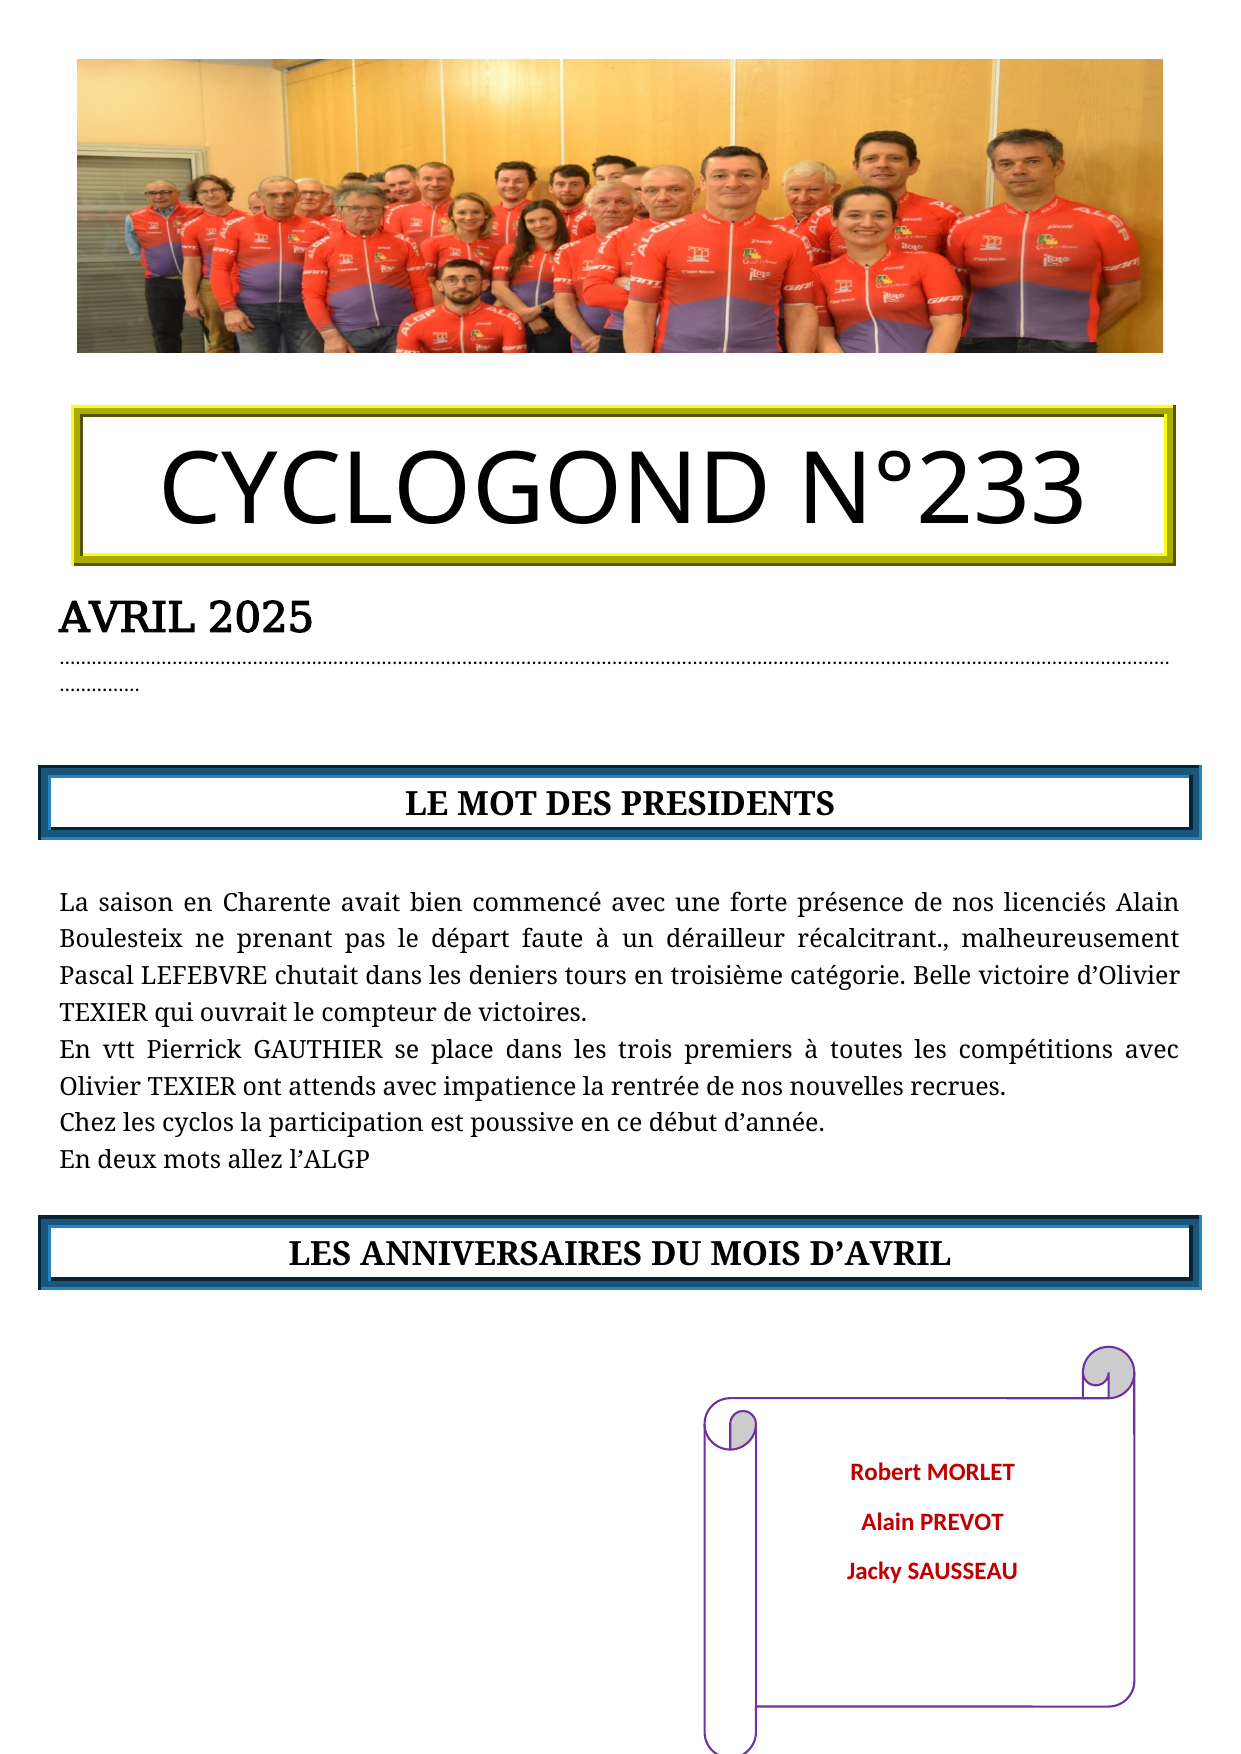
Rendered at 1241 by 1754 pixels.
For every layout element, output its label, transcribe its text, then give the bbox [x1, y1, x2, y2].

text …………………………………………………………………………………………………………………………………………………………………………………………………… [59, 644, 1181, 697]
text AVRIL 2025 [59, 590, 1181, 640]
text La saison en Charente avait bien commencé avec une forte présence de nos licenciés Alain Boulesteix ne prenant pas le départ faute à un dérailleur récalcitrant., malheureusement Pascal LEFEBVRE chutait dans les deniers tours en troisième catégorie. Belle victoire d’Olivier TEXIER qui ouvrait le compteur de victoires. [59, 884, 1181, 1029]
text LES ANNIVERSAIRES DU MOIS D’AVRIL [51, 1228, 1189, 1277]
text Chez les cyclos la participation est poussive en ce début d’année. [59, 1105, 1181, 1139]
text En deux mots allez l’ALGP [59, 1142, 1181, 1176]
text LE MOT DES PRESIDENTS [51, 778, 1189, 827]
table_header CYCLOGOND N°233 [83, 417, 1164, 553]
picture [77, 59, 1164, 353]
text En vtt Pierrick GAUTHIER se place dans les trois premiers à toutes les compétitions avec Olivier TEXIER ont attends avec impatience la rentrée de nos nouvelles recrues. [59, 1031, 1181, 1102]
